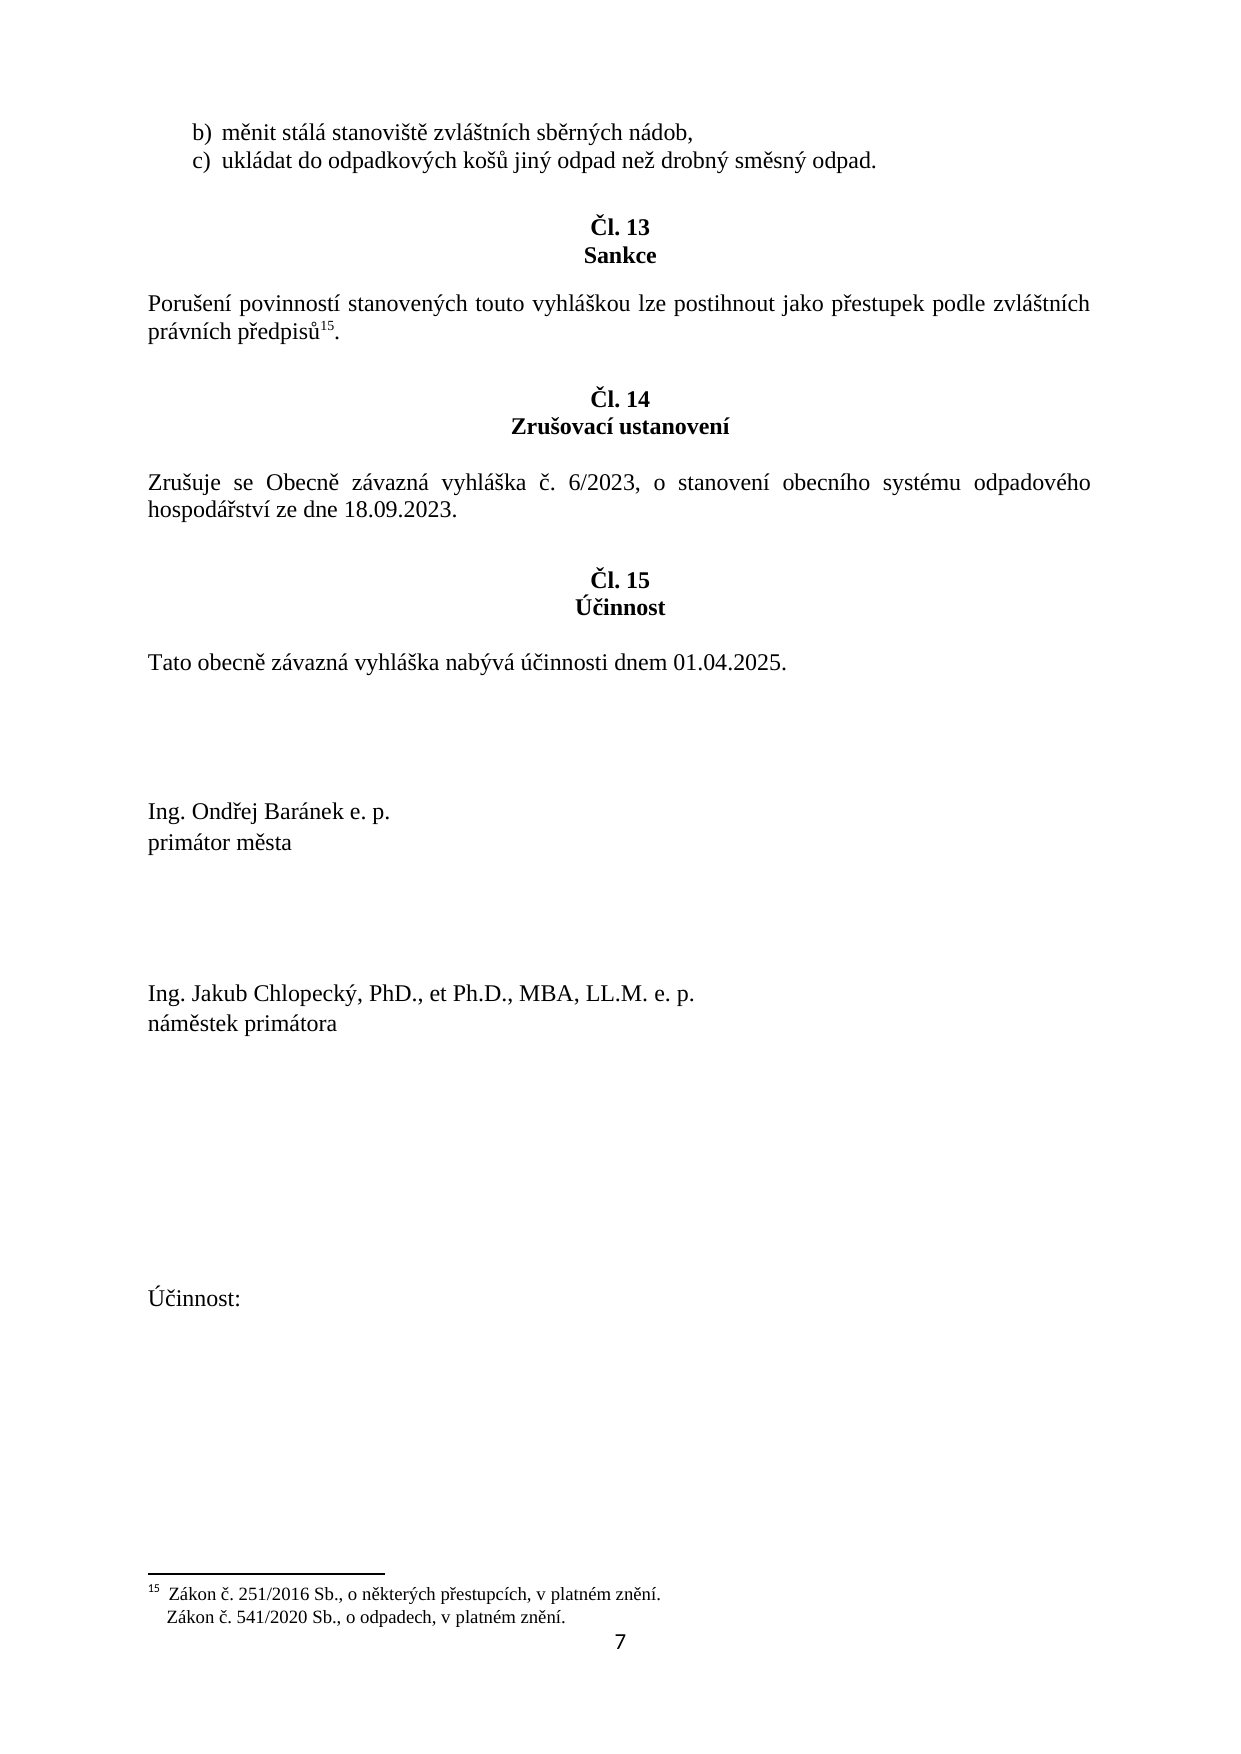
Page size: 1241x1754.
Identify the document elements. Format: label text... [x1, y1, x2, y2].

text Čl. 14 [148, 385, 1092, 412]
text Tato obecně závazná vyhláška nabývá účinnosti dnem 01.04.2025. [148, 648, 1092, 676]
text Čl. 13 [148, 213, 1092, 241]
text Účinnost [148, 593, 1092, 621]
text Ing. Jakub Chlopecký, PhD., et Ph.D., MBA, LL.M. e. p. [148, 979, 1092, 1007]
list měnit stálá stanoviště zvláštních sběrných nádob, [192, 118, 1092, 146]
text Sankce [148, 241, 1092, 269]
text Zrušuje se Obecně závazná vyhláška č. 6/2023, o stanovení obecního systému odpadového hospodářství ze dne 18.09.2023. [148, 468, 1092, 523]
text primátor města [148, 828, 1092, 855]
text Čl. 15 [148, 566, 1092, 593]
list ukládat do odpadkových košů jiný odpad než drobný směsný odpad. [192, 146, 1092, 173]
text náměstek primátora [148, 1009, 1092, 1037]
text Účinnost: [148, 1284, 1092, 1311]
text Ing. Ondřej Baránek e. p. [148, 797, 1092, 825]
text Zrušovací ustanovení [148, 412, 1092, 440]
text Porušení povinností stanovených touto vyhláškou lze postihnout jako přestupek podle zvláštních právních předpisů. [148, 289, 1092, 345]
